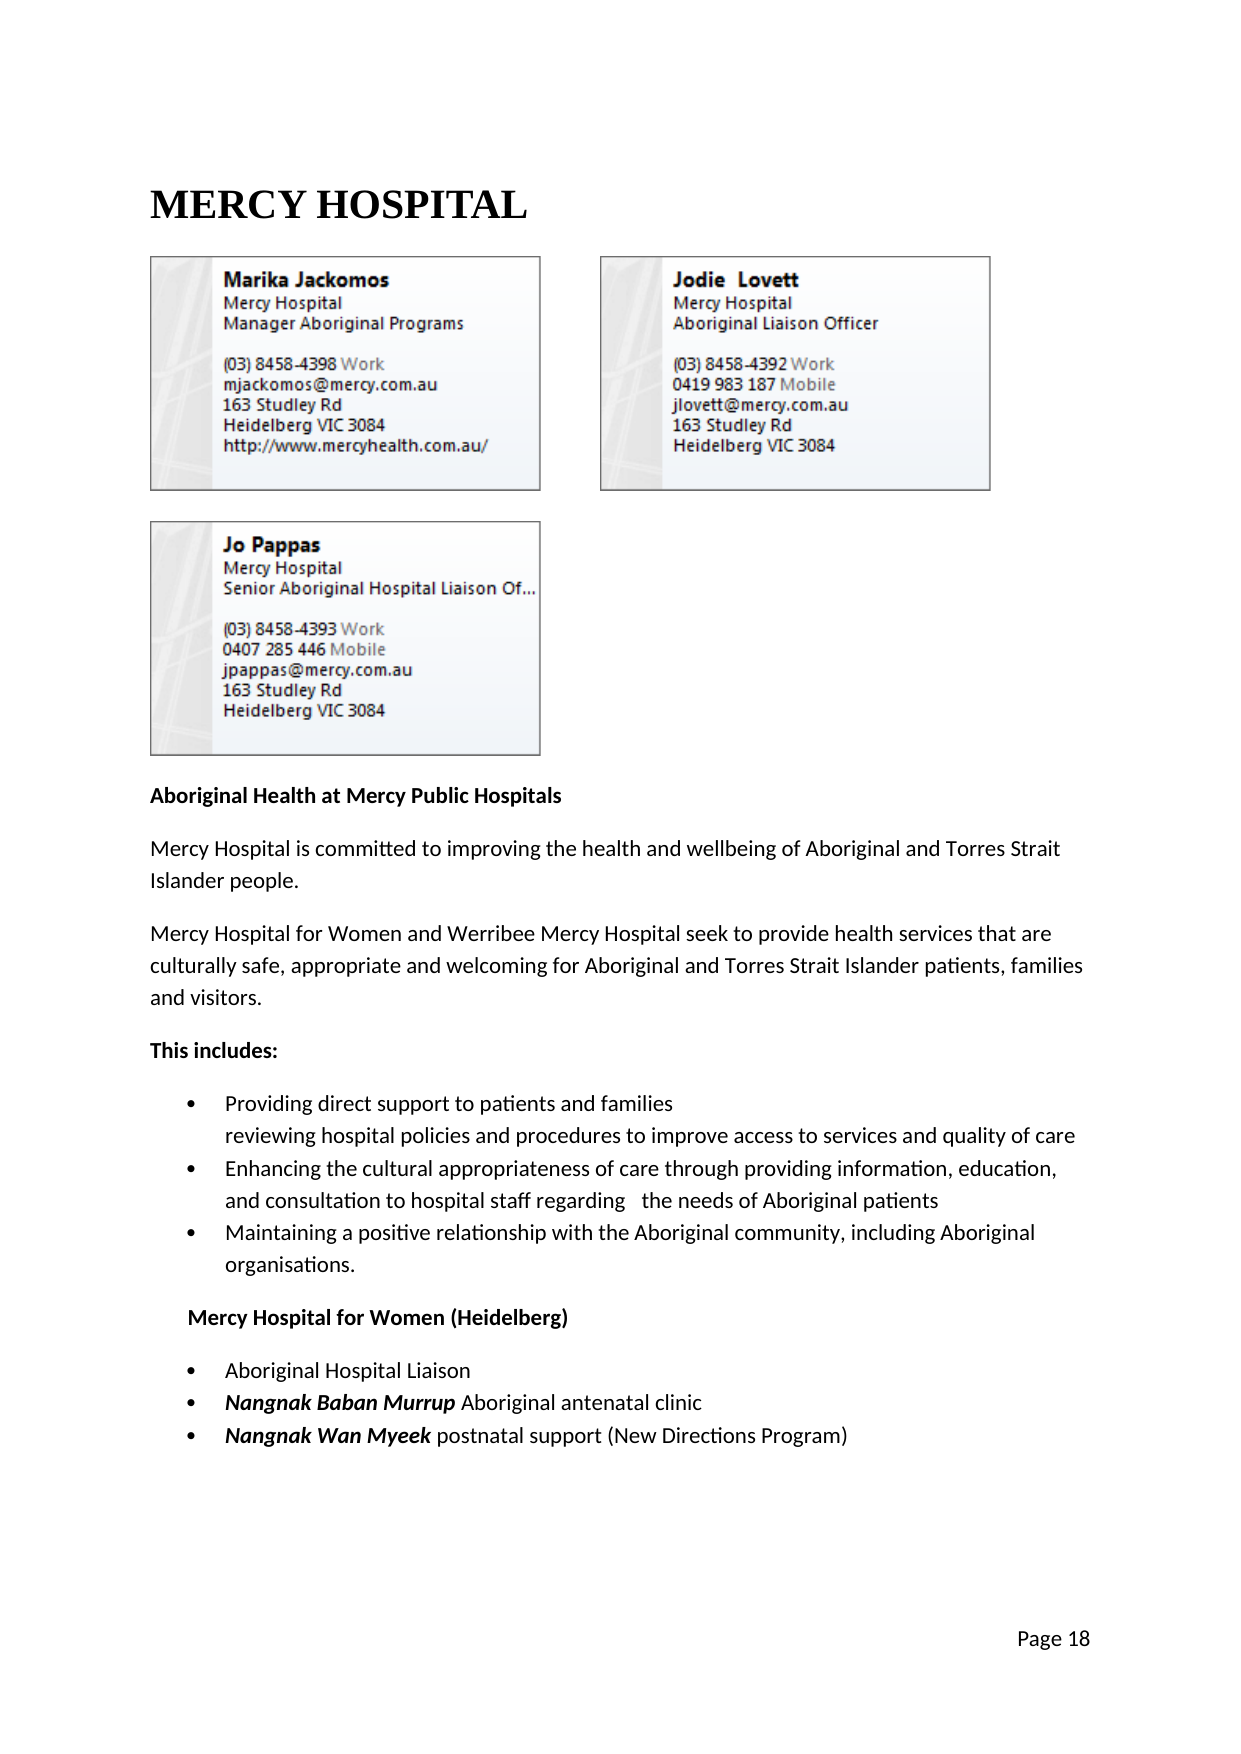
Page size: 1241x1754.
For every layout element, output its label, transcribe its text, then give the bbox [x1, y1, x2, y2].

text Mercy Hospital is committed to improving the health and wellbeing of Aboriginal and Torres Strait Islander people. [150, 834, 1090, 894]
picture [150, 521, 541, 756]
picture [600, 256, 991, 491]
text Mercy Hospital for Women and Werribee Mercy Hospital seek to provide health services that are culturally safe, appropriate and welcoming for Aboriginal and Torres Strait Islander patients, families and visitors. [150, 919, 1090, 1011]
list Aboriginal Hospital Liaison [187, 1356, 1090, 1384]
text Mercy Hospital for Women (Heidelberg) [187, 1303, 1090, 1331]
subtitle MERCY HOSPITAL [150, 179, 1090, 227]
list Maintaining a positive relationship with the Aboriginal community, including Aboriginal organisations. [187, 1218, 1090, 1278]
list Nangnak Baban Murrup Aboriginal antenatal clinic [187, 1388, 1090, 1417]
list Nangnak Wan Myeek postnatal support (New Directions Program) [187, 1421, 1090, 1449]
text This includes: [150, 1036, 1090, 1064]
list Enhancing the cultural appropriateness of care through providing information, education, and consultation to hospital staff regarding the needs of Aboriginal patients [187, 1154, 1090, 1214]
picture [150, 256, 541, 491]
list Providing direct support to patients and families reviewing hospital policies and procedures to improve access to services and quality of care [187, 1089, 1090, 1149]
text Aboriginal Health at Mercy Public Hospitals [150, 781, 1090, 809]
